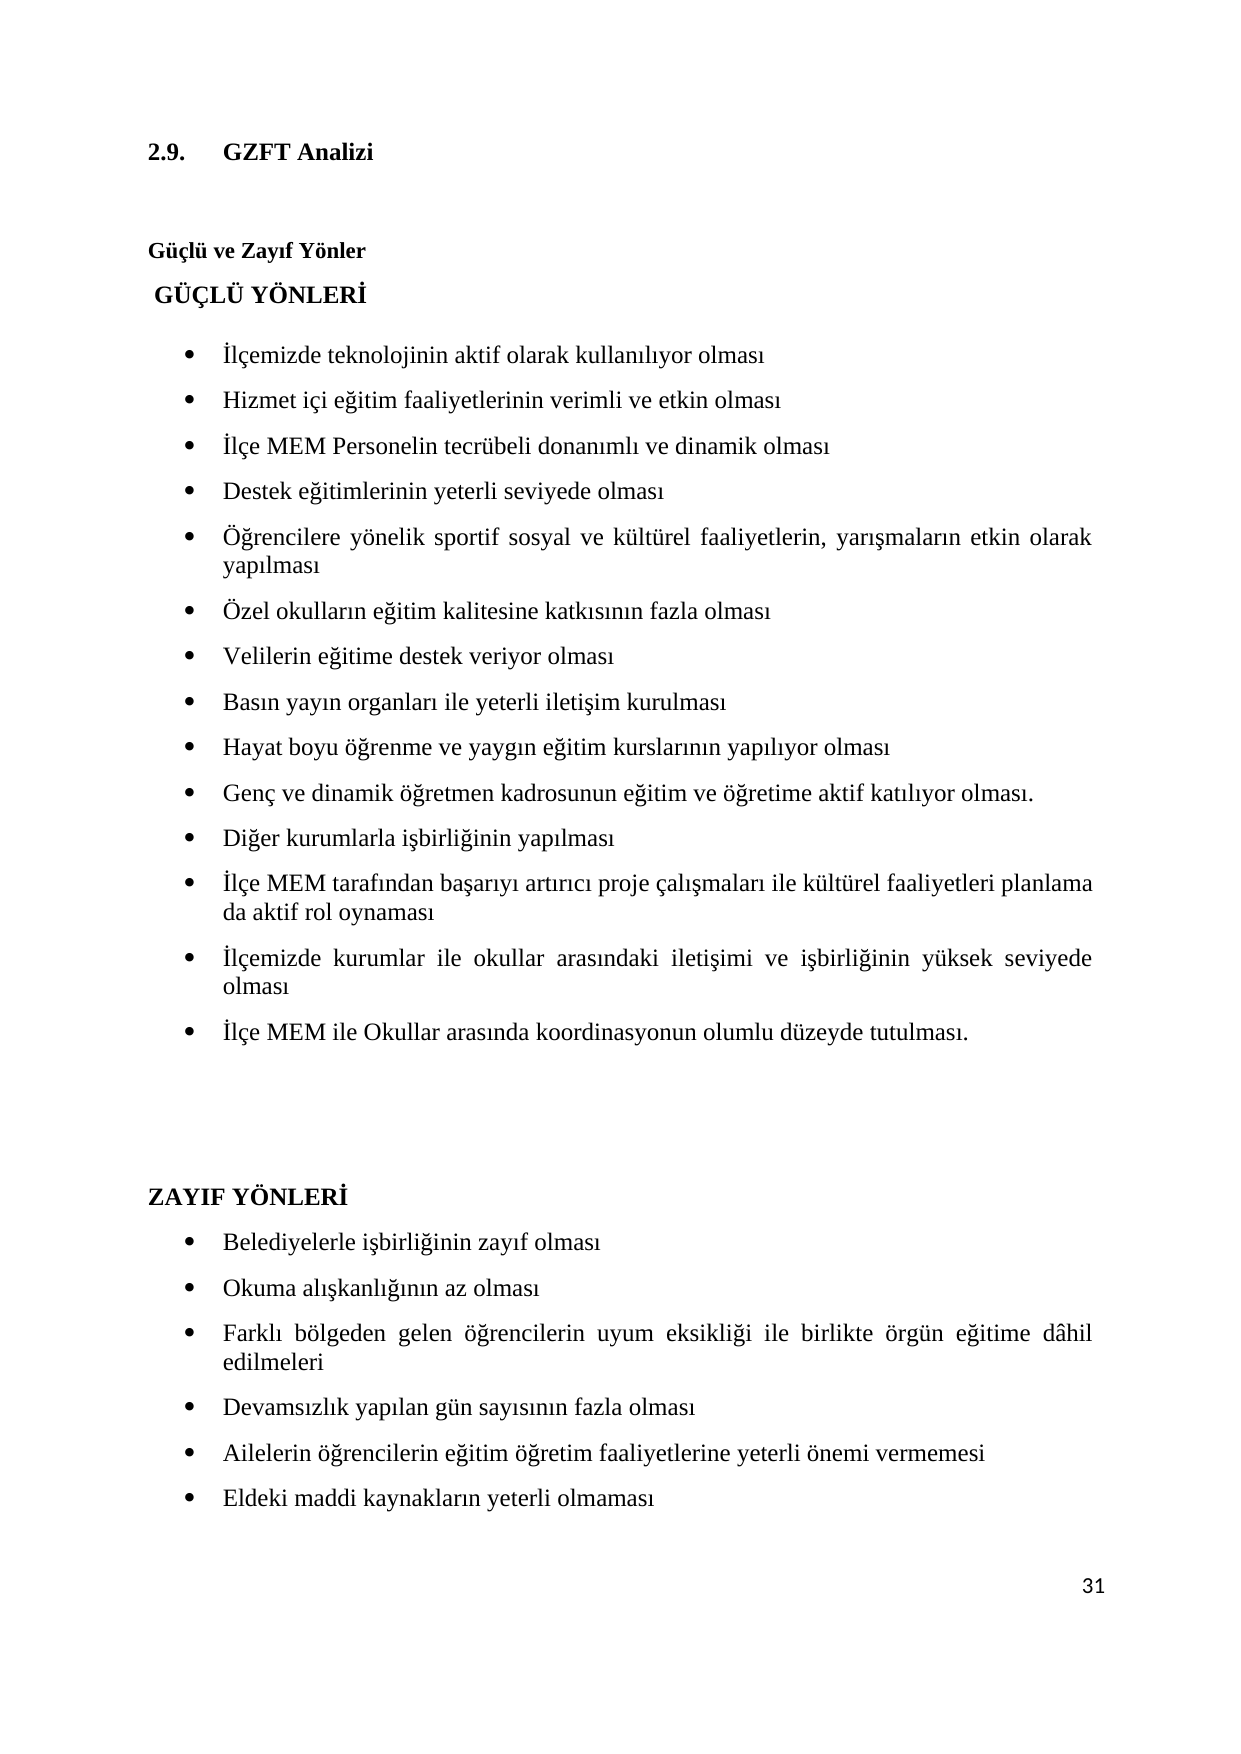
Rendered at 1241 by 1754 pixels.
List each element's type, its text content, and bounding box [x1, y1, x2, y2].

list İlçe MEM Personelin tecrübeli donanımlı ve dinamik olması [185, 431, 1093, 460]
list İlçe MEM tarafından başarıyı artırıcı proje çalışmaları ile kültürel faaliyetleri planlama da aktif rol oynaması [185, 868, 1093, 926]
list Genç ve dinamik öğretmen kadrosunun eğitim ve öğretime aktif katılıyor olması. [185, 778, 1093, 806]
text ZAYIF YÖNLERİ [148, 1182, 1093, 1211]
list İlçemizde kurumlar ile okullar arasındaki iletişimi ve işbirliğinin yüksek seviyede olması [185, 943, 1093, 1000]
list Devamsızlık yapılan gün sayısının fazla olması [185, 1392, 1093, 1421]
list Destek eğitimlerinin yeterli seviyede olması [185, 476, 1093, 505]
list Okuma alışkanlığının az olması [185, 1273, 1093, 1301]
list Diğer kurumlarla işbirliğinin yapılması [185, 823, 1093, 852]
text Güçlü ve Zayıf Yönler [148, 237, 1105, 264]
list Basın yayın organları ile yeterli iletişim kurulması [185, 687, 1093, 716]
list Farklı bölgeden gelen öğrencilerin uyum eksikliği ile birlikte örgün eğitime dâhil edilmeleri [185, 1318, 1093, 1376]
list Velilerin eğitime destek veriyor olması [185, 641, 1093, 670]
list Hizmet içi eğitim faaliyetlerinin verimli ve etkin olması [185, 386, 1093, 414]
list Belediyelerle işbirliğinin zayıf olması [185, 1227, 1093, 1256]
list Özel okulların eğitim kalitesine katkısının fazla olması [185, 596, 1093, 625]
list İlçemizde teknolojinin aktif olarak kullanılıyor olması [185, 340, 1093, 369]
list Ailelerin öğrencilerin eğitim öğretim faaliyetlerine yeterli önemi vermemesi [185, 1438, 1093, 1466]
list Eldeki maddi kaynakların yeterli olmaması [185, 1483, 1093, 1512]
list İlçe MEM ile Okullar arasında koordinasyonun olumlu düzeyde tutulması. [185, 1017, 1093, 1046]
text GÜÇLÜ YÖNLERİ [148, 280, 1093, 309]
list Hayat boyu öğrenme ve yaygın eğitim kurslarının yapılıyor olması [185, 732, 1093, 761]
list GZFT Analizi [148, 137, 1105, 166]
list Öğrencilere yönelik sportif sosyal ve kültürel faaliyetlerin, yarışmaların etkin olarak yapılması [185, 522, 1093, 579]
